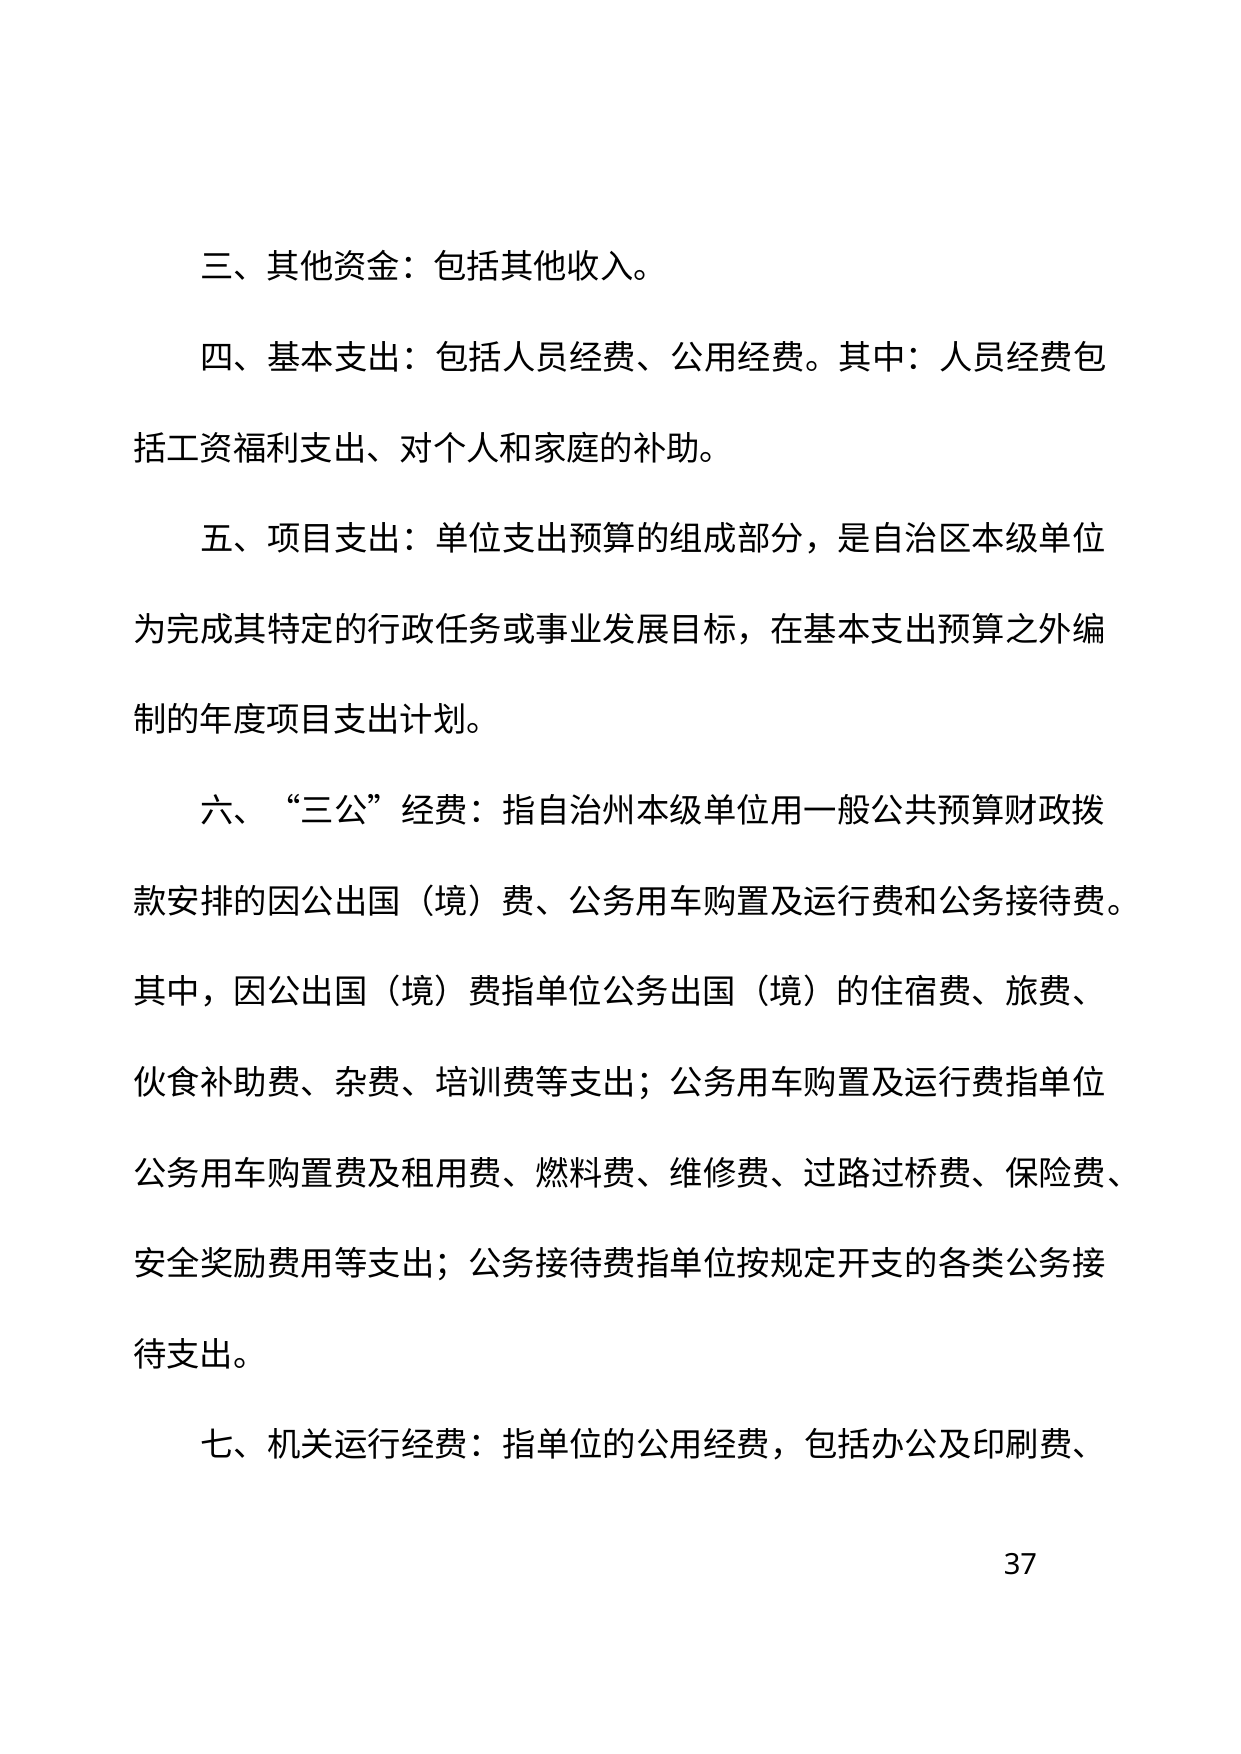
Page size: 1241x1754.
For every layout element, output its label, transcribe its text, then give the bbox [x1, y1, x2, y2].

text 四、基本支出：包括人员经费、公用经费。其中：人员经费包括工资福利支出、对个人和家庭的补助。 [133, 309, 1107, 491]
text 三、其他资金：包括其他收入。 [133, 219, 1107, 309]
text 五、项目支出：单位支出预算的组成部分，是自治区本级单位为完成其特定的行政任务或事业发展目标，在基本支出预算之外编制的年度项目支出计划。 [133, 491, 1107, 763]
text 六、“三公”经费：指自治州本级单位用一般公共预算财政拨款安排的因公出国（境）费、公务用车购置及运行费和公务接待费。其中，因公出国（境）费指单位公务出国（境）的住宿费、旅费、伙食补助费、杂费、培训费等支出；公务用车购置及运行费指单位公务用车购置费及租用费、燃料费、维修费、过路过桥费、保险费、安全奖励费用等支出；公务接待费指单位按规定开支的各类公务接待支出。 [133, 763, 1107, 1397]
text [133, 1397, 1107, 1488]
